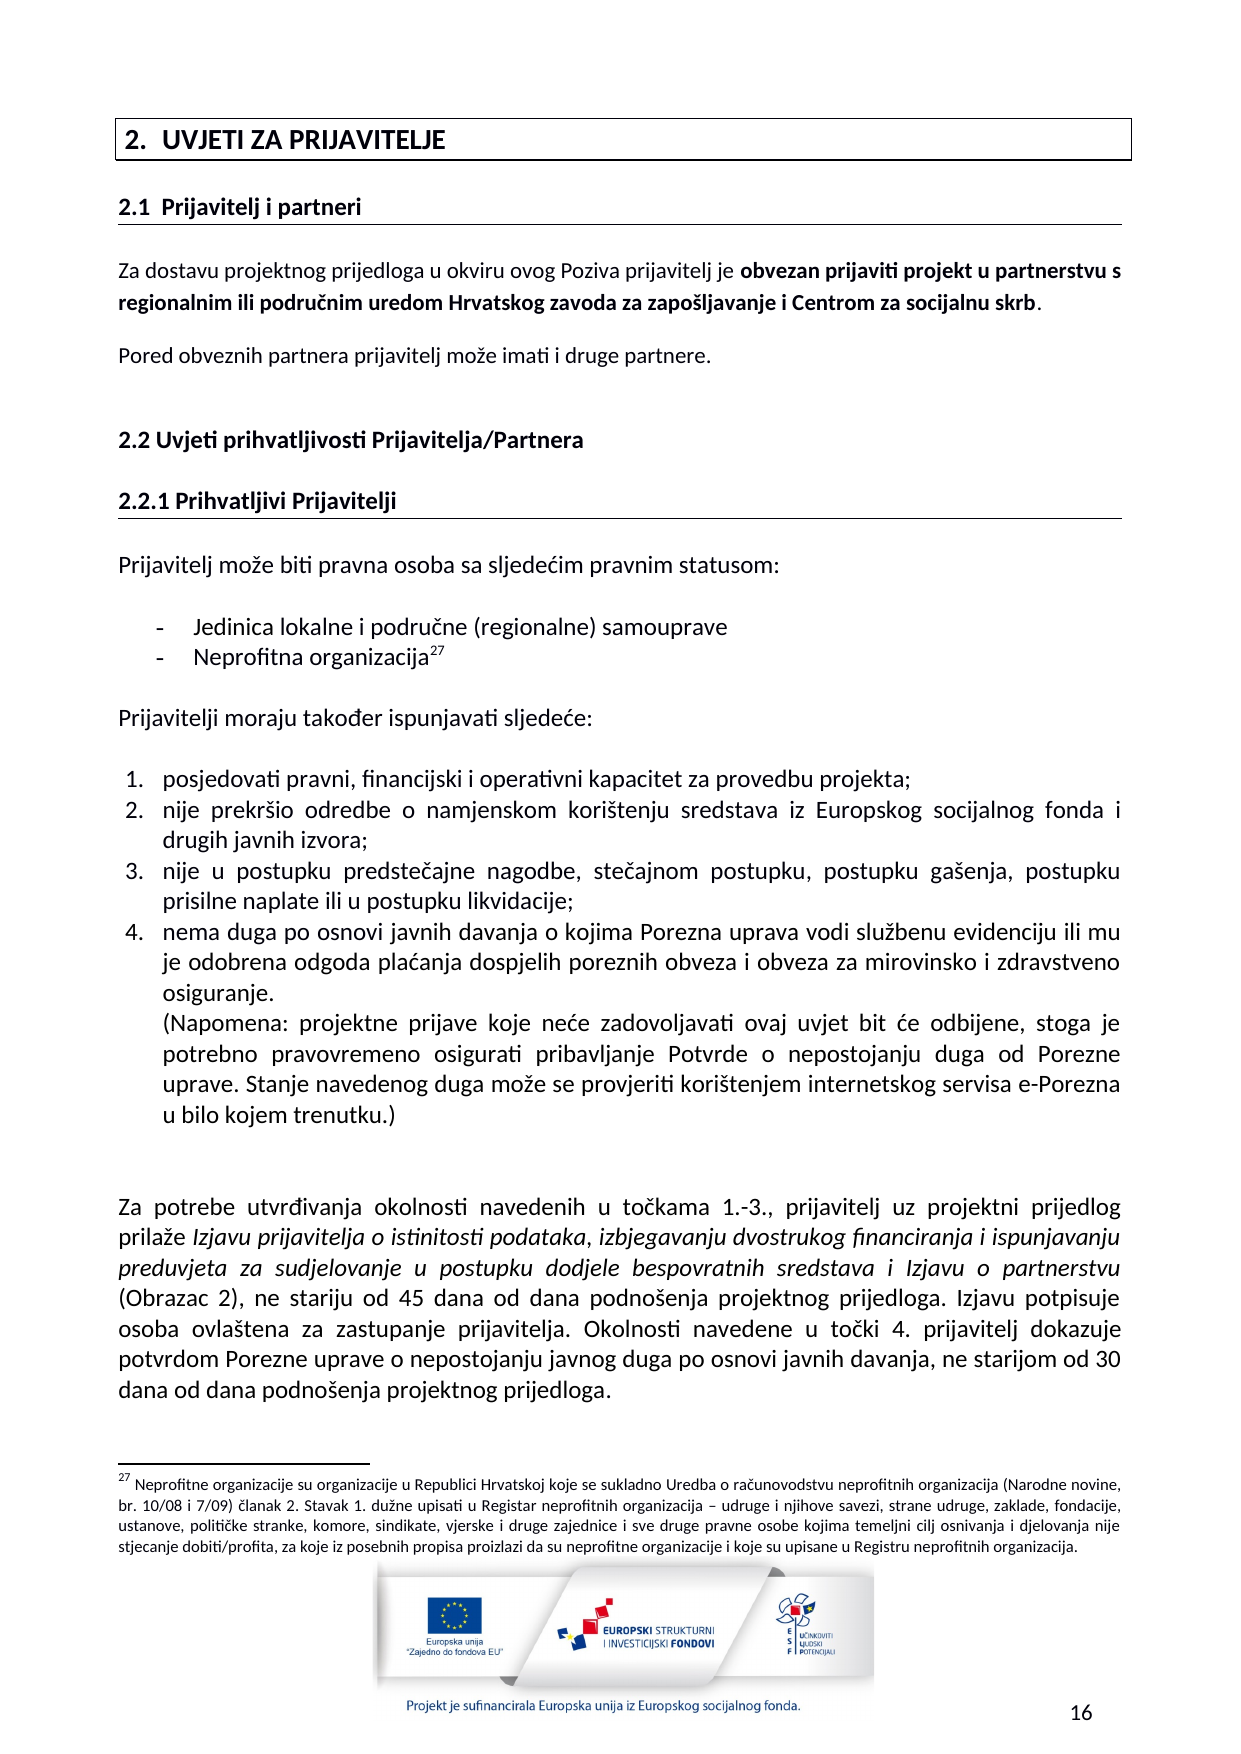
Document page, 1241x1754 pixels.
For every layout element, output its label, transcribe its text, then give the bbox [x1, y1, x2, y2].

list UVJETI ZA PRIJAVITELJE [116, 119, 1131, 159]
text (Napomena: projektne prijave koje neće zadovoljavati ovaj uvjet bit će odbijene, stoga je potrebno pravovremeno osigurati pribavljanje Potvrde o nepostojanju duga od Porezne uprave. Stanje navedenog duga može se provjeriti korištenjem internetskog servisa e-Porezna u bilo kojem trenutku.) [162, 1007, 1122, 1129]
list nema duga po osnovi javnih davanja o kojima Porezna uprava vodi službenu evidenciju ili mu je odobrena odgoda plaćanja dospjelih poreznih obveza i obveza za mirovinsko i zdravstveno osiguranje. [125, 916, 1122, 1007]
list nije u postupku predstečajne nagodbe, stečajnom postupku, postupku gašenja, postupku prisilne naplate ili u postupku likvidacije; [125, 855, 1122, 916]
text Pored obveznih partnera prijavitelj može imati i druge partnere. [118, 341, 1122, 369]
text 2.2.1 Prihvatljivi Prijavitelji [118, 486, 1122, 518]
text 2.1 Prijavitelj i partneri [118, 192, 1122, 224]
list Neprofitna organizacija [156, 641, 1122, 672]
text Za potrebe utvrđivanja okolnosti navedenih u točkama 1.-3., prijavitelj uz projektni prijedlog prilaže Izjavu prijavitelja o istinitosti podataka, izbjegavanju dvostrukog financiranja i ispunjavanju preduvjeta za sudjelovanje u postupku dodjele bespovratnih sredstava i Izjavu o partnerstvu (Obrazac 2), ne stariju od 45 dana od dana podnošenja projektnog prijedloga. Izjavu potpisuje osoba ovlaštena za zastupanje prijavitelja. Okolnosti navedene u točki 4. prijavitelj dokazuje potvrdom Porezne uprave o nepostojanju javnog duga po osnovi javnih davanja, ne starijom od 30 dana od dana podnošenja projektnog prijedloga. [118, 1191, 1122, 1404]
text Prijavitelj može biti pravna osoba sa sljedećim pravnim statusom: [118, 550, 1122, 580]
text Prijavitelji moraju također ispunjavati sljedeće: [118, 702, 1122, 733]
picture [372, 1556, 875, 1721]
list nije prekršio odredbe o namjenskom korištenju sredstava iz Europskog socijalnog fonda i drugih javnih izvora; [125, 794, 1122, 855]
list posjedovati pravni, financijski i operativni kapacitet za provedbu projekta; [125, 763, 1122, 794]
text Za dostavu projektnog prijedloga u okviru ovog Poziva prijavitelj je obvezan prijaviti projekt u partnerstvu s regionalnim ili područnim uredom Hrvatskog zavoda za zapošljavanje i Centrom za socijalnu skrb. [118, 256, 1122, 316]
text 2.2 Uvjeti prihvatljivosti Prijavitelja/Partnera [118, 424, 1122, 455]
list Jedinica lokalne i područne (regionalne) samouprave [156, 611, 1122, 641]
